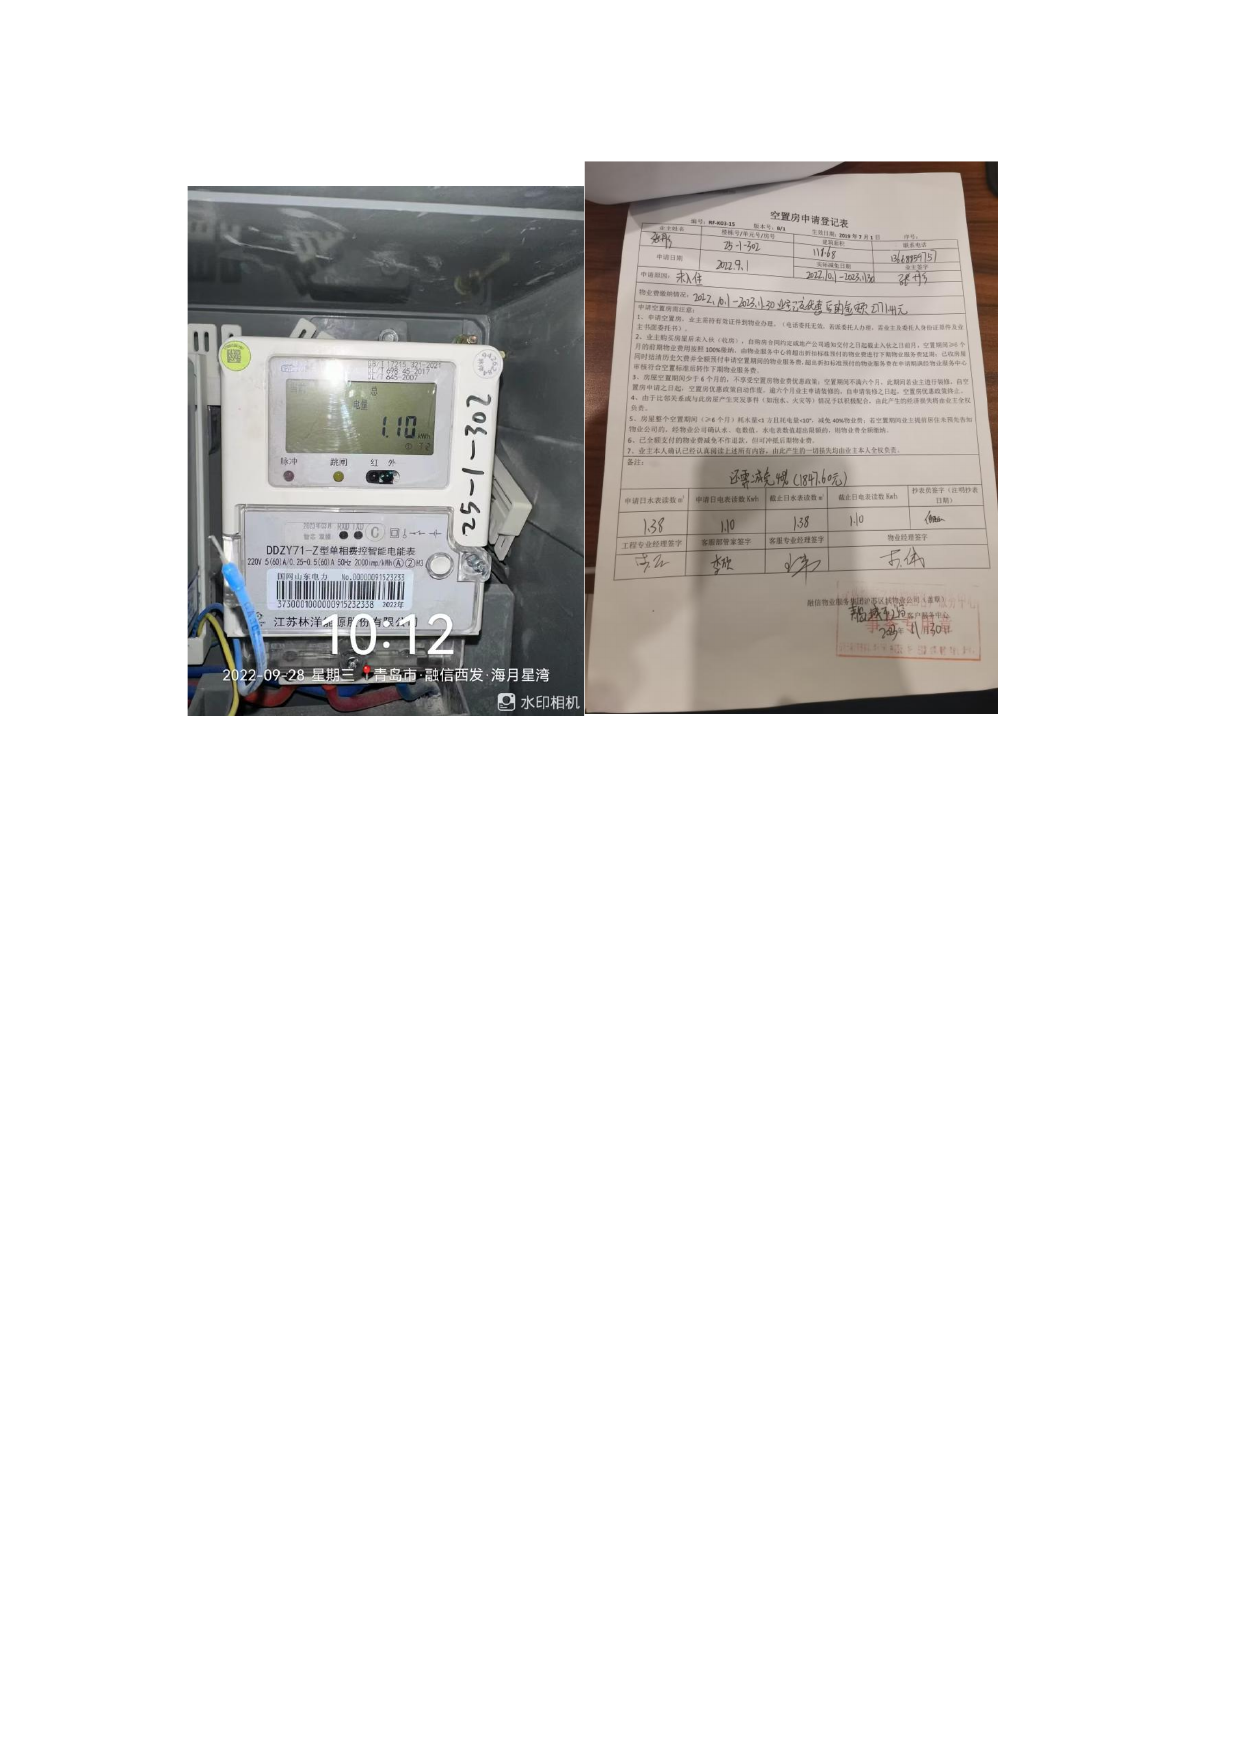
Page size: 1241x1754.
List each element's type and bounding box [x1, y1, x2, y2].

picture [187, 186, 585, 716]
picture [585, 162, 998, 713]
